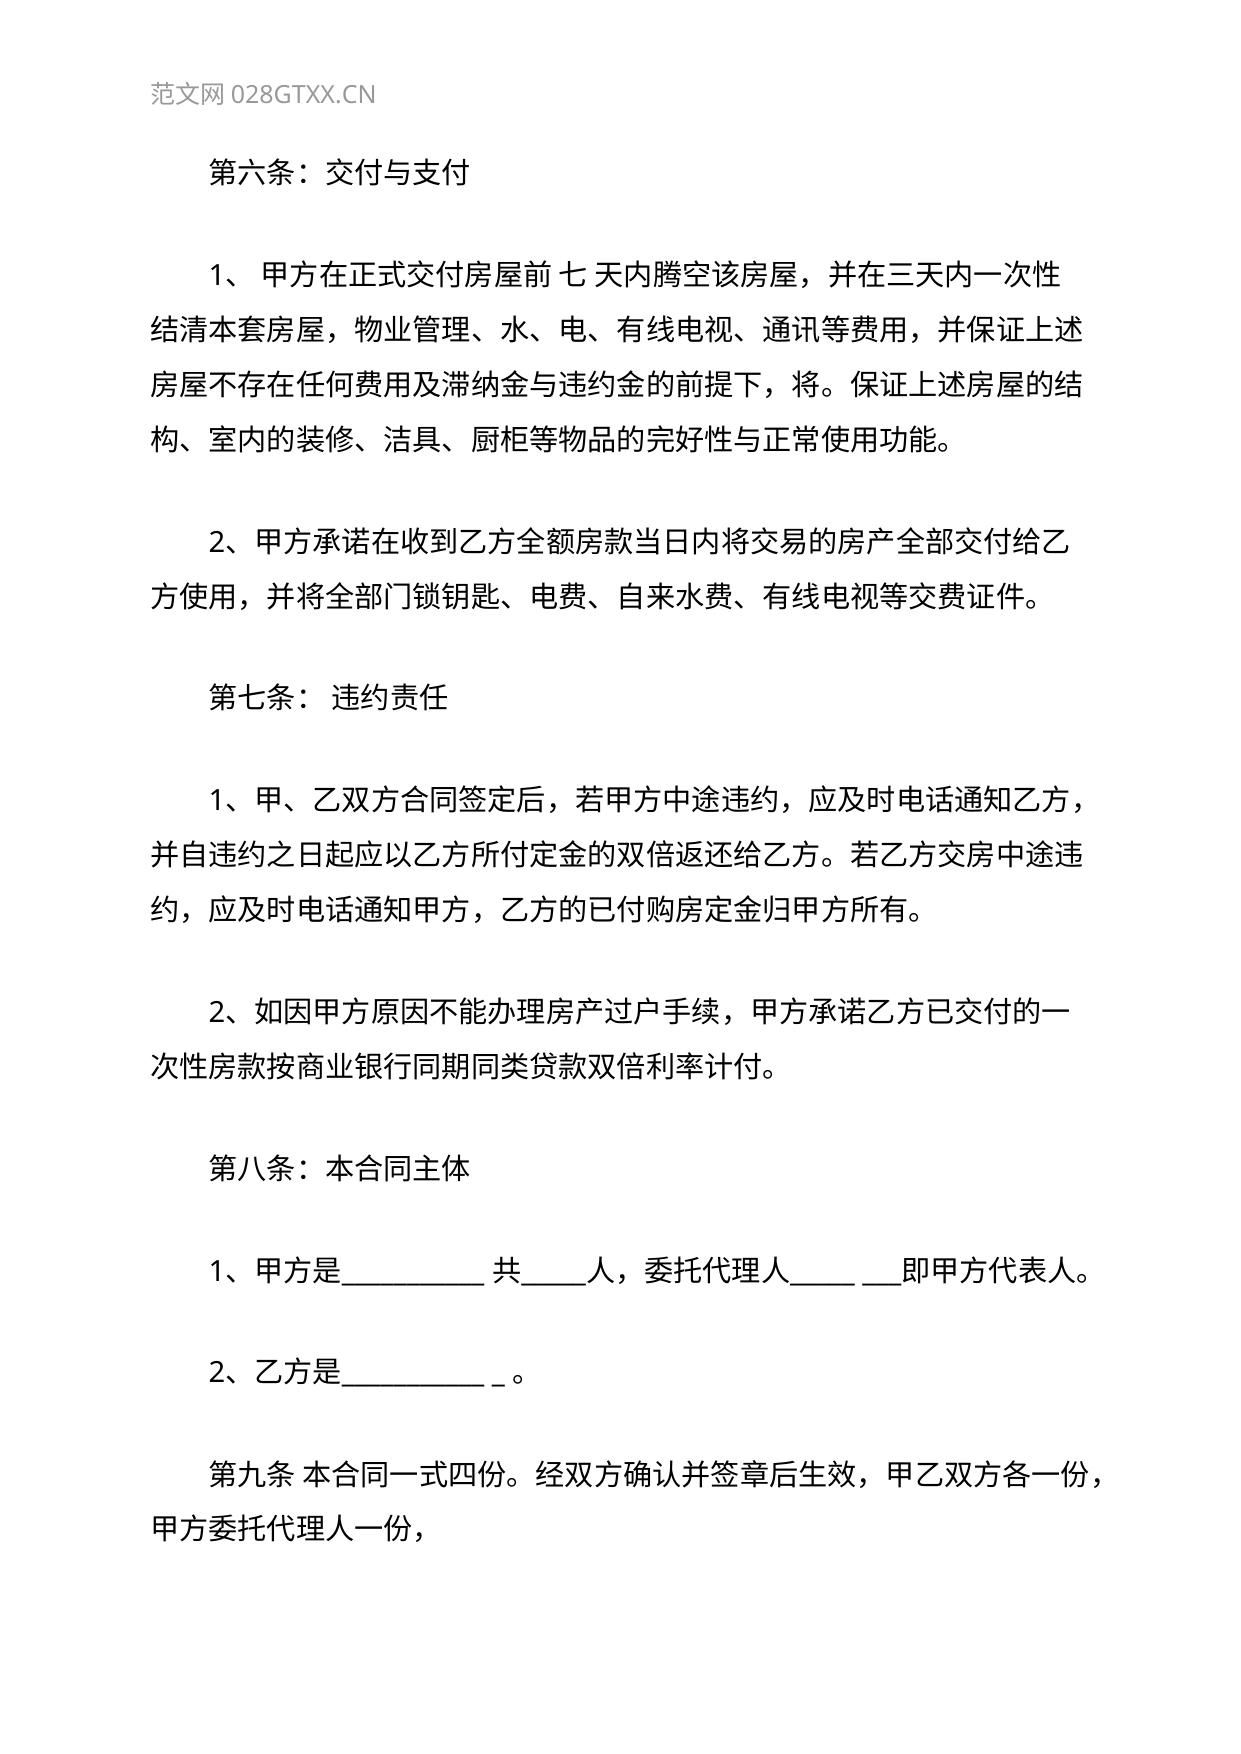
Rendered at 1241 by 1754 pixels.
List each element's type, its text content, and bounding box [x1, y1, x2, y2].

text 1、 甲方在正式交付房屋前 七 天内腾空该房屋，并在三天内一次性结清本套房屋，物业管理、水、电、有线电视、通讯等费用，并保证上述房屋不存在任何费用及滞纳金与违约金的前提下，将。保证上述房屋的结构、室内的装修、洁具、厨柜等物品的完好性与正常使用功能。 [150, 252, 1090, 459]
text 第九条 本合同一式四份。经双方确认并签章后生效，甲乙双方各一份，甲方委托代理人一份， [150, 1451, 1090, 1548]
text 1、甲方是___________ 共_____人，委托代理人_____ ___即甲方代表人。 [150, 1247, 1090, 1289]
text 第七条： 违约责任 [150, 675, 1090, 717]
text 2、甲方承诺在收到乙方全额房款当日内将交易的房产全部交付给乙方使用，并将全部门锁钥匙、电费、自来水费、有线电视等交费证件。 [150, 518, 1090, 616]
text 第八条：本合同主体 [150, 1145, 1090, 1188]
text 第六条：交付与支付 [150, 150, 1090, 192]
text 2、乙方是___________ _ 。 [150, 1349, 1090, 1391]
text 1、甲、乙双方合同签定后，若甲方中途违约，应及时电话通知乙方，并自违约之日起应以乙方所付定金的双倍返还给乙方。若乙方交房中途违约，应及时电话通知甲方，乙方的已付购房定金归甲方所有。 [150, 777, 1090, 929]
text 2、如因甲方原因不能办理房产过户手续，甲方承诺乙方已交付的一次性房款按商业银行同期同类贷款双倍利率计付。 [150, 988, 1090, 1086]
